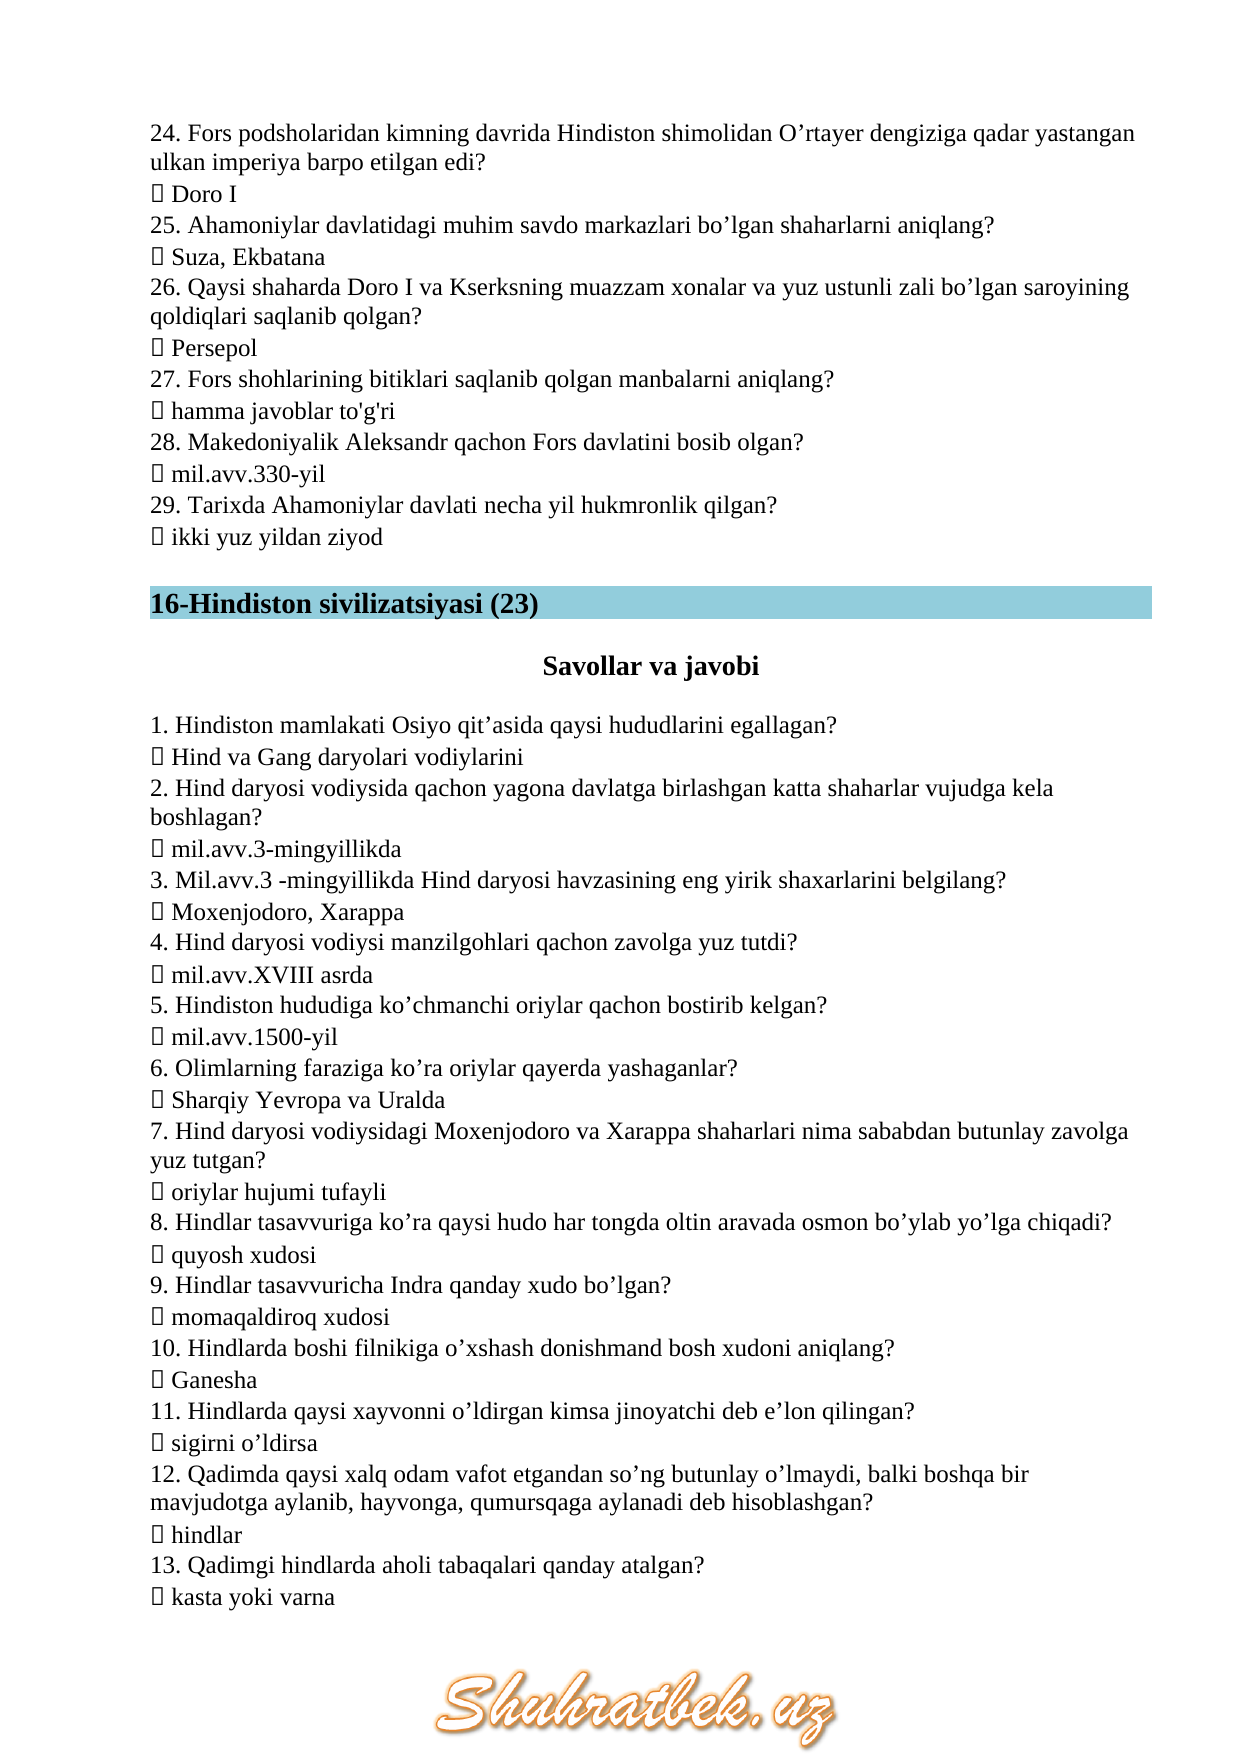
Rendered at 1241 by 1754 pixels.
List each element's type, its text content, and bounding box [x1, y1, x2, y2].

text 16-Hindiston sivilizatsiyasi (23) [150, 586, 1152, 619]
picture [421, 1656, 851, 1754]
subtitle Savollar va javobi [150, 649, 1152, 681]
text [150, 118, 1152, 552]
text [150, 710, 1152, 1613]
